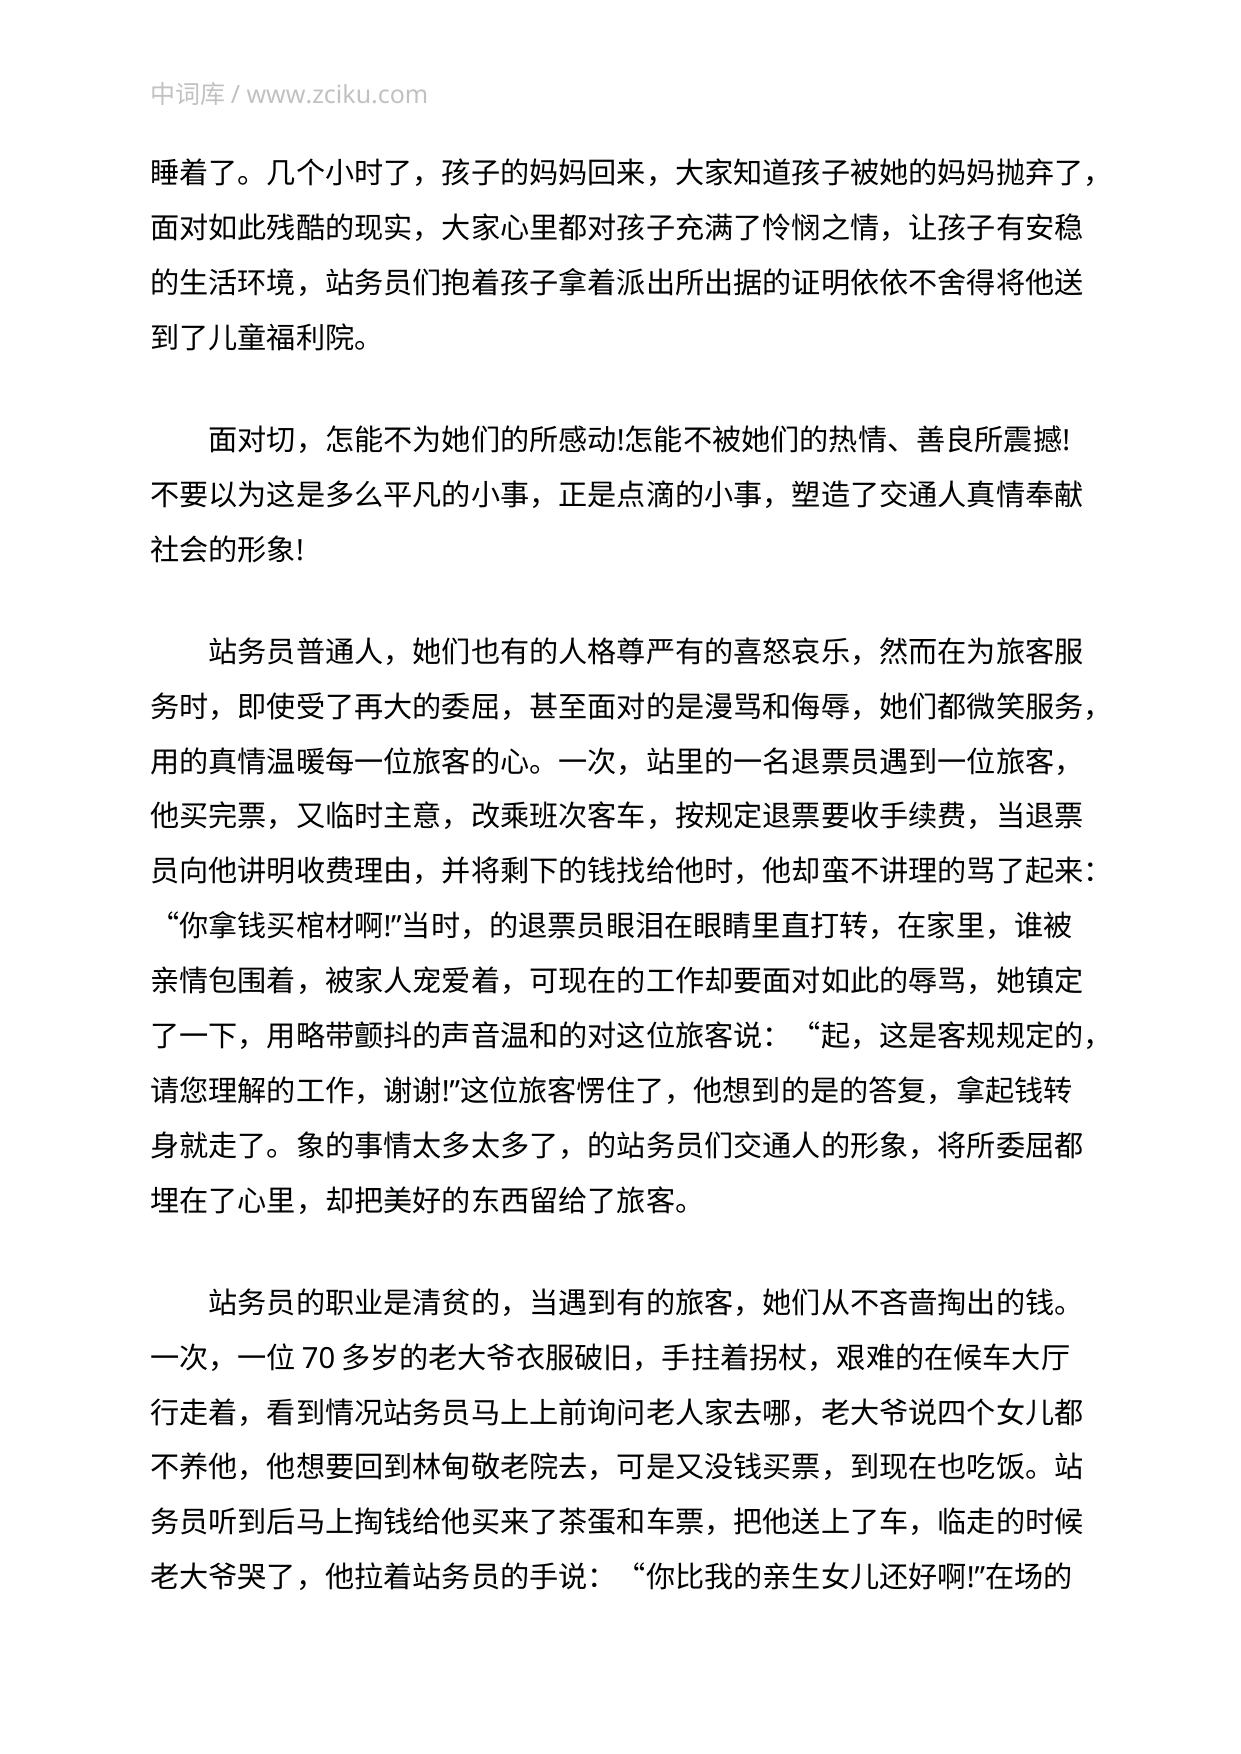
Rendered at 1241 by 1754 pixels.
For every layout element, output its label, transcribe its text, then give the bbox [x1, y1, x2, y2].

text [150, 1279, 1090, 1596]
text 面对切，怎能不为她们的所感动!怎能不被她们的热情、善良所震撼!不要以为这是多么平凡的小事，正是点滴的小事，塑造了交通人真情奉献社会的形象! [150, 416, 1090, 569]
text 站务员普通人，她们也有的人格尊严有的喜怒哀乐，然而在为旅客服务时，即使受了再大的委屈，甚至面对的是漫骂和侮辱，她们都微笑服务，用的真情温暖每一位旅客的心。一次，站里的一名退票员遇到一位旅客，他买完票，又临时主意，改乘班次客车，按规定退票要收手续费，当退票员向他讲明收费理由，并将剩下的钱找给他时，他却蛮不讲理的骂了起来：“你拿钱买棺材啊!”当时，的退票员眼泪在眼睛里直打转，在家里，谁被亲情包围着，被家人宠爱着，可现在的工作却要面对如此的辱骂，她镇定了一下，用略带颤抖的声音温和的对这位旅客说：“起，这是客规规定的，请您理解的工作，谢谢!”这位旅客愣住了，他想到的是的答复，拿起钱转身就走了。象的事情太多太多了，的站务员们交通人的形象，将所委屈都埋在了心里，却把美好的东西留给了旅客。 [150, 628, 1090, 1220]
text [150, 150, 1090, 357]
